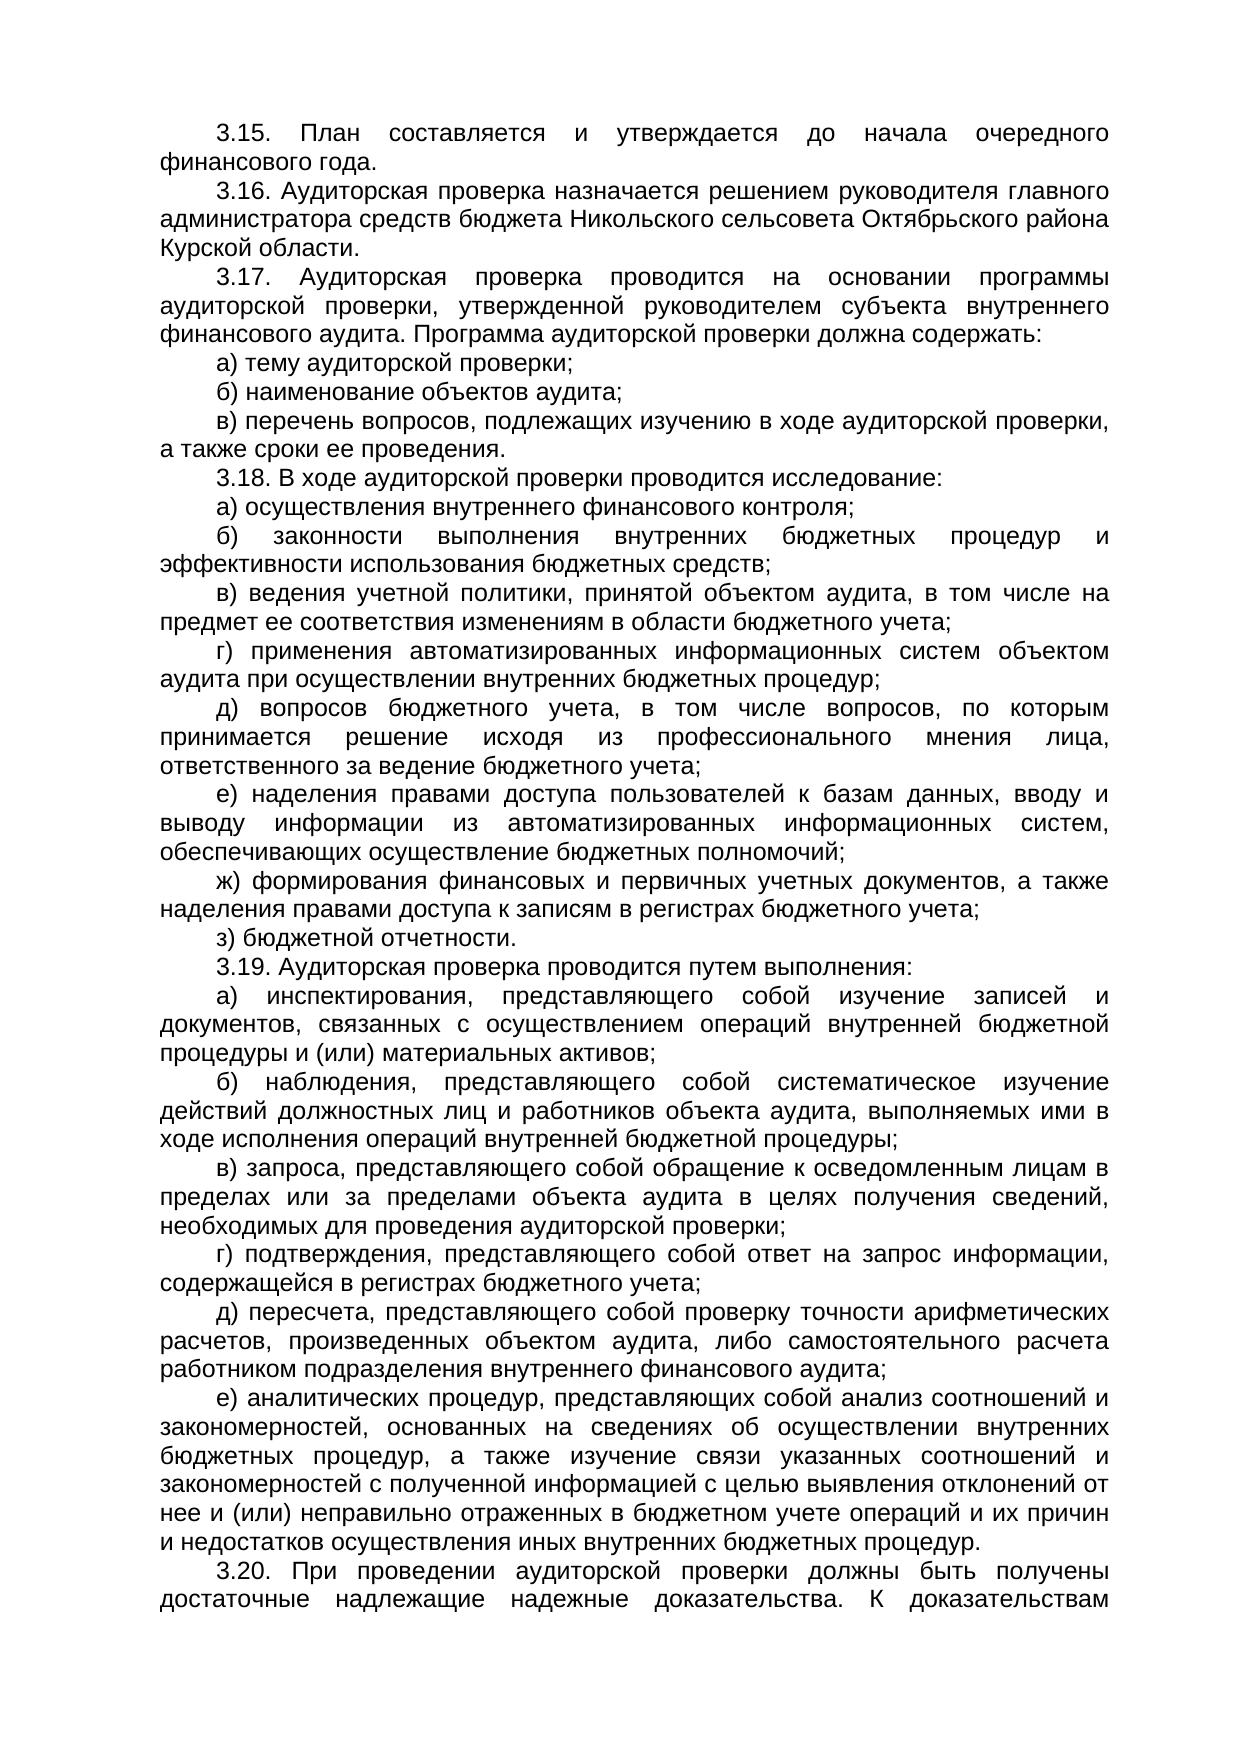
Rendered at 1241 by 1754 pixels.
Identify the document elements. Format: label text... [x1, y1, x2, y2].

text а) тему аудиторской проверки; [159, 348, 1110, 377]
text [159, 1556, 1110, 1613]
text г) подтверждения, представляющего собой ответ на запрос информации, содержащейся в регистрах бюджетного учета; [159, 1239, 1110, 1297]
text б) наблюдения, представляющего собой систематическое изучение действий должностных лиц и работников объекта аудита, выполняемых ими в ходе исполнения операций внутренней бюджетной процедуры; [159, 1067, 1110, 1153]
text 3.18. В ходе аудиторской проверки проводится исследование: [159, 463, 1110, 492]
text в) ведения учетной политики, принятой объектом аудита, в том числе на предмет ее соответствия изменениям в области бюджетного учета; [159, 578, 1110, 636]
text б) законности выполнения внутренних бюджетных процедур и эффективности использования бюджетных средств; [159, 521, 1110, 578]
text 3.15. План составляется и утверждается до начала очередного финансового года. [159, 118, 1110, 176]
text в) запроса, представляющего собой обращение к осведомленным лицам в пределах или за пределами объекта аудита в целях получения сведений, необходимых для проведения аудиторской проверки; [159, 1153, 1110, 1239]
text в) перечень вопросов, подлежащих изучению в ходе аудиторской проверки, а также сроки ее проведения. [159, 406, 1110, 463]
text а) осуществления внутреннего финансового контроля; [159, 492, 1110, 521]
text з) бюджетной отчетности. [159, 923, 1110, 952]
text е) аналитических процедур, представляющих собой анализ соотношений и закономерностей, основанных на сведениях об осуществлении внутренних бюджетных процедур, а также изучение связи указанных соотношений и закономерностей с полученной информацией с целью выявления отклонений от нее и (или) неправильно отраженных в бюджетном учете операций и их причин и недостатков осуществления иных внутренних бюджетных процедур. [159, 1383, 1110, 1556]
text ж) формирования финансовых и первичных учетных документов, а также наделения правами доступа к записям в регистрах бюджетного учета; [159, 866, 1110, 923]
text 3.17. Аудиторская проверка проводится на основании программы аудиторской проверки, утвержденной руководителем субъекта внутреннего финансового аудита. Программа аудиторской проверки должна содержать: [159, 262, 1110, 348]
text е) наделения правами доступа пользователей к базам данных, вводу и выводу информации из автоматизированных информационных систем, обеспечивающих осуществление бюджетных полномочий; [159, 779, 1110, 866]
text а) инспектирования, представляющего собой изучение записей и документов, связанных с осуществлением операций внутренней бюджетной процедуры и (или) материальных активов; [159, 981, 1110, 1067]
text 3.19. Аудиторская проверка проводится путем выполнения: [159, 952, 1110, 981]
text б) наименование объектов аудита; [159, 377, 1110, 406]
text д) вопросов бюджетного учета, в том числе вопросов, по которым принимается решение исходя из профессионального мнения лица, ответственного за ведение бюджетного учета; [159, 693, 1110, 779]
text д) пересчета, представляющего собой проверку точности арифметических расчетов, произведенных объектом аудита, либо самостоятельного расчета работником подразделения внутреннего финансового аудита; [159, 1297, 1110, 1383]
text г) применения автоматизированных информационных систем объектом аудита при осуществлении внутренних бюджетных процедур; [159, 636, 1110, 693]
text 3.16. Аудиторская проверка назначается решением руководителя главного администратора средств бюджета Никольского сельсовета Октябрьского района Курской области. [159, 176, 1110, 262]
